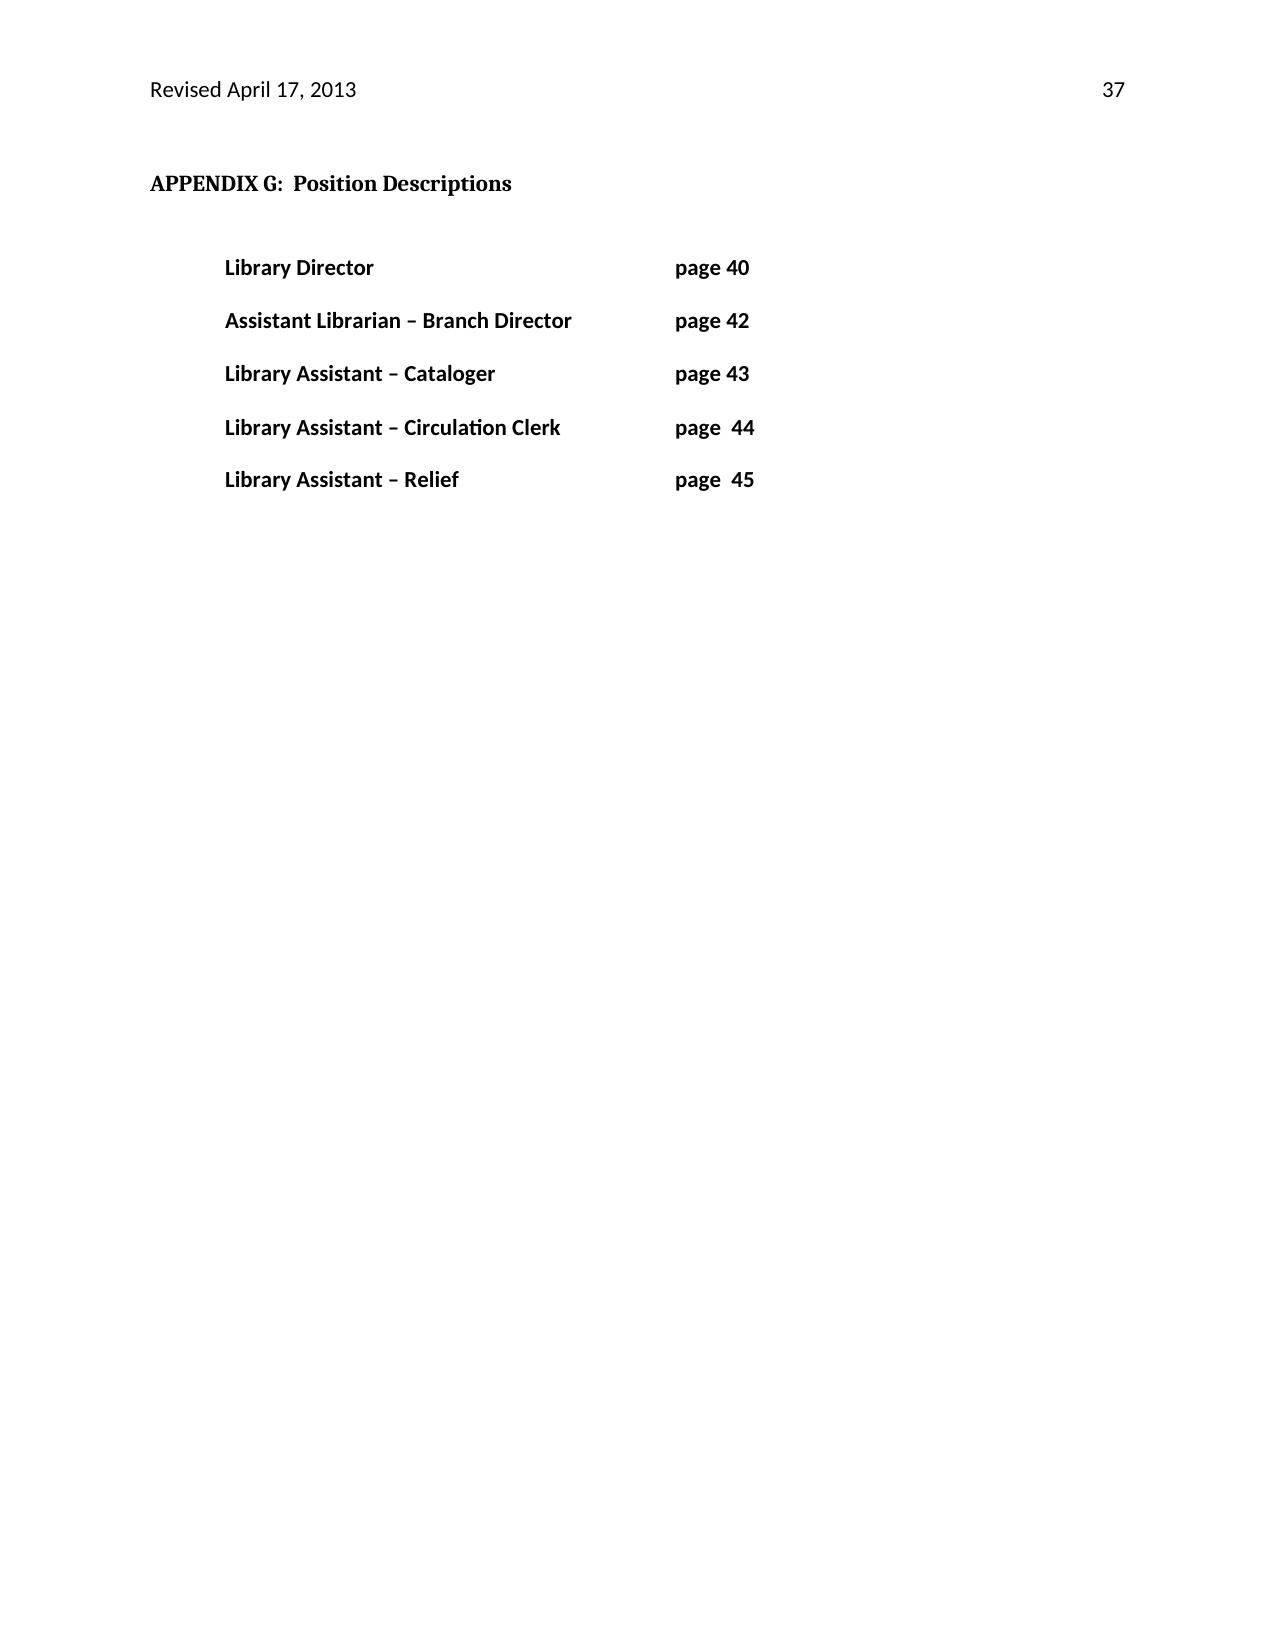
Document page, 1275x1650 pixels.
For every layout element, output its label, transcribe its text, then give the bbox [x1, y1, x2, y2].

text Library Assistant – Relief page 45 [150, 466, 1125, 494]
text Library Assistant – Cataloger page 43 [150, 359, 1125, 388]
text Library Assistant – Circulation Clerk page 44 [150, 413, 1125, 441]
subtitle Library Director page 40 [150, 253, 1125, 282]
subtitle APPENDIX G: Position Descriptions [150, 171, 1125, 197]
text Assistant Librarian – Branch Director page 42 [150, 307, 1125, 334]
